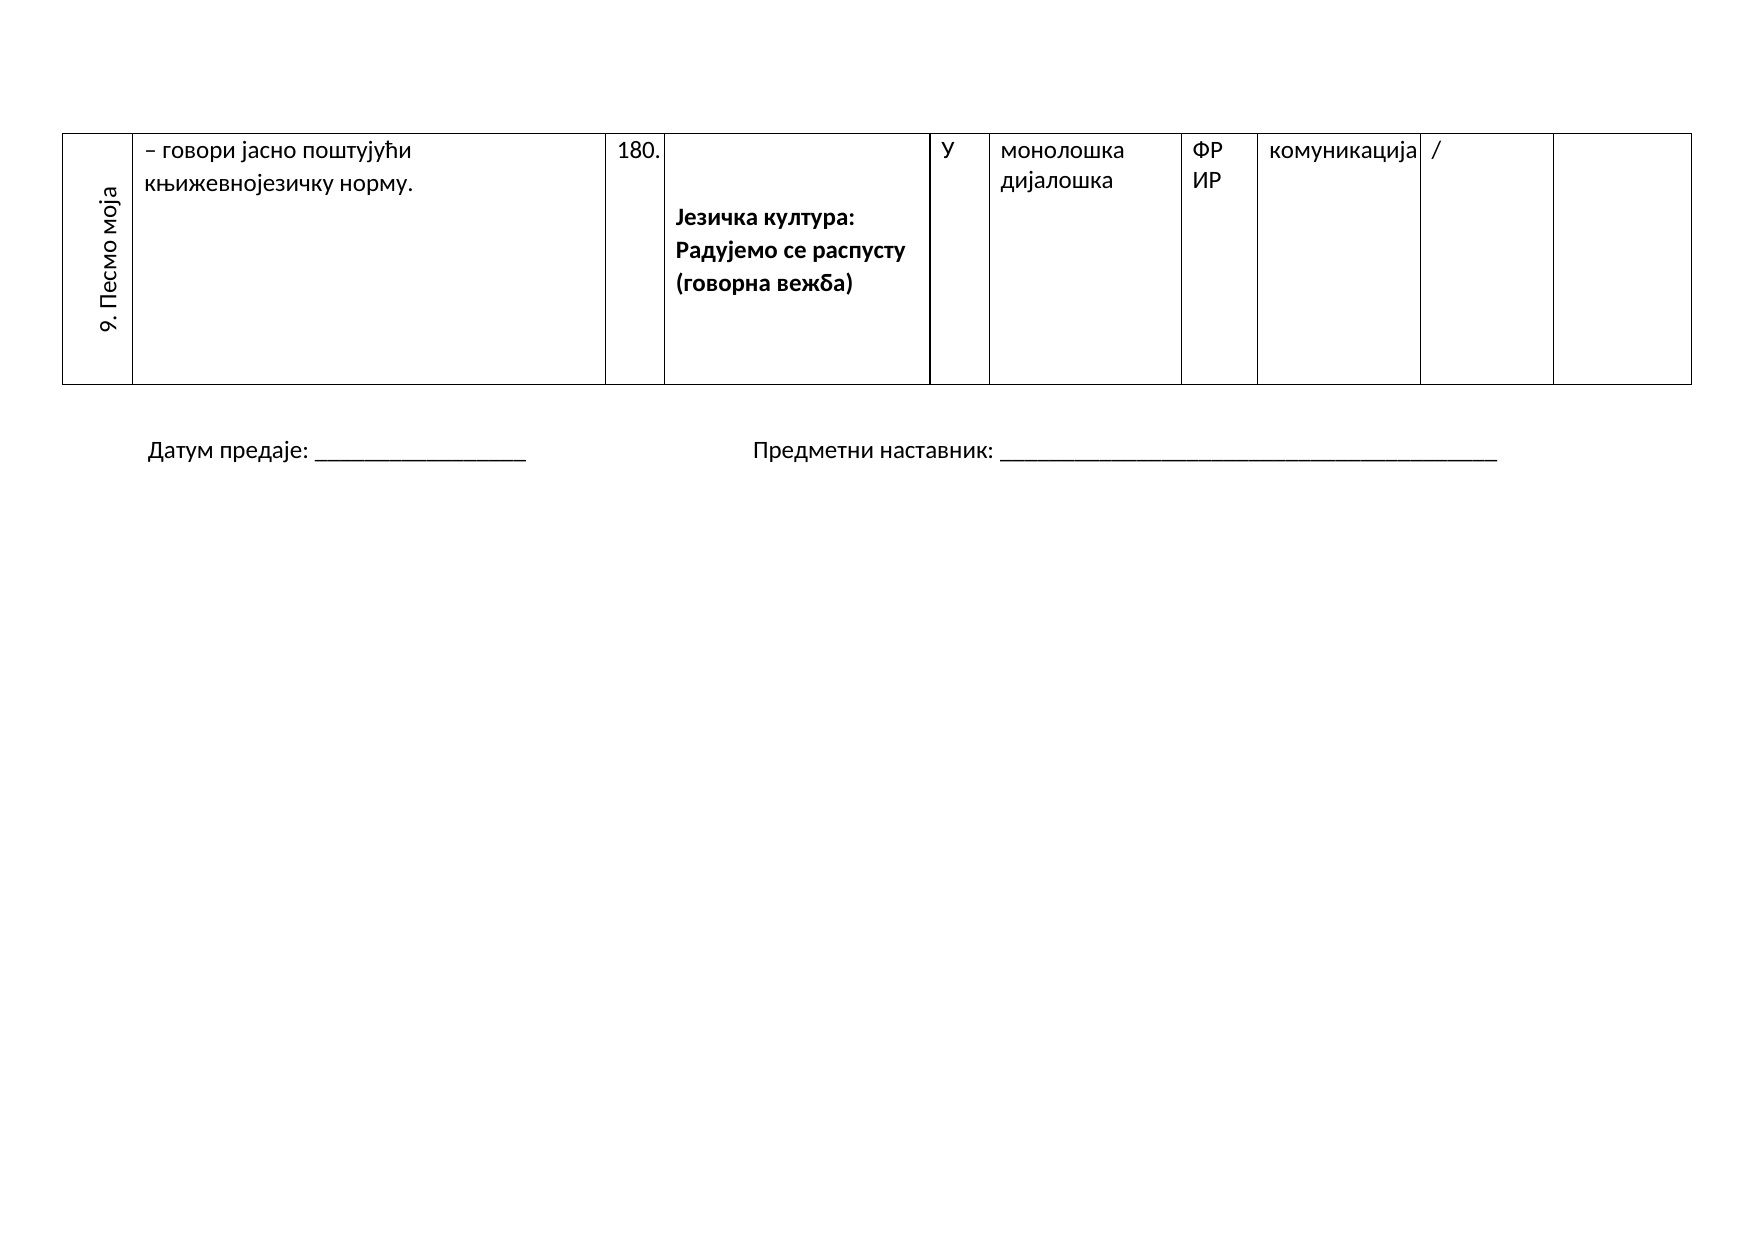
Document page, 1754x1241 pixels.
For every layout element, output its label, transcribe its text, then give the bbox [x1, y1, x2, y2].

table_cell комуникација [1258, 134, 1420, 384]
table_cell Језичка култура: Радујемо се распусту (говорна вежба) [665, 134, 929, 384]
table_cell ФР ИР [1182, 134, 1257, 384]
table_cell [1554, 134, 1691, 384]
text Датум предаје: _________________ Предметни наставник: ________________________________________ [148, 434, 1606, 465]
table_cell 180. [606, 134, 664, 384]
table_cell 9. Песмо моја [63, 134, 132, 384]
table_cell / [1421, 134, 1553, 384]
table_cell – говори јасно поштујући књижевнојезичку норму. [133, 134, 605, 384]
table_cell У [931, 134, 989, 384]
table_cell монолошка дијалошка [990, 134, 1181, 384]
